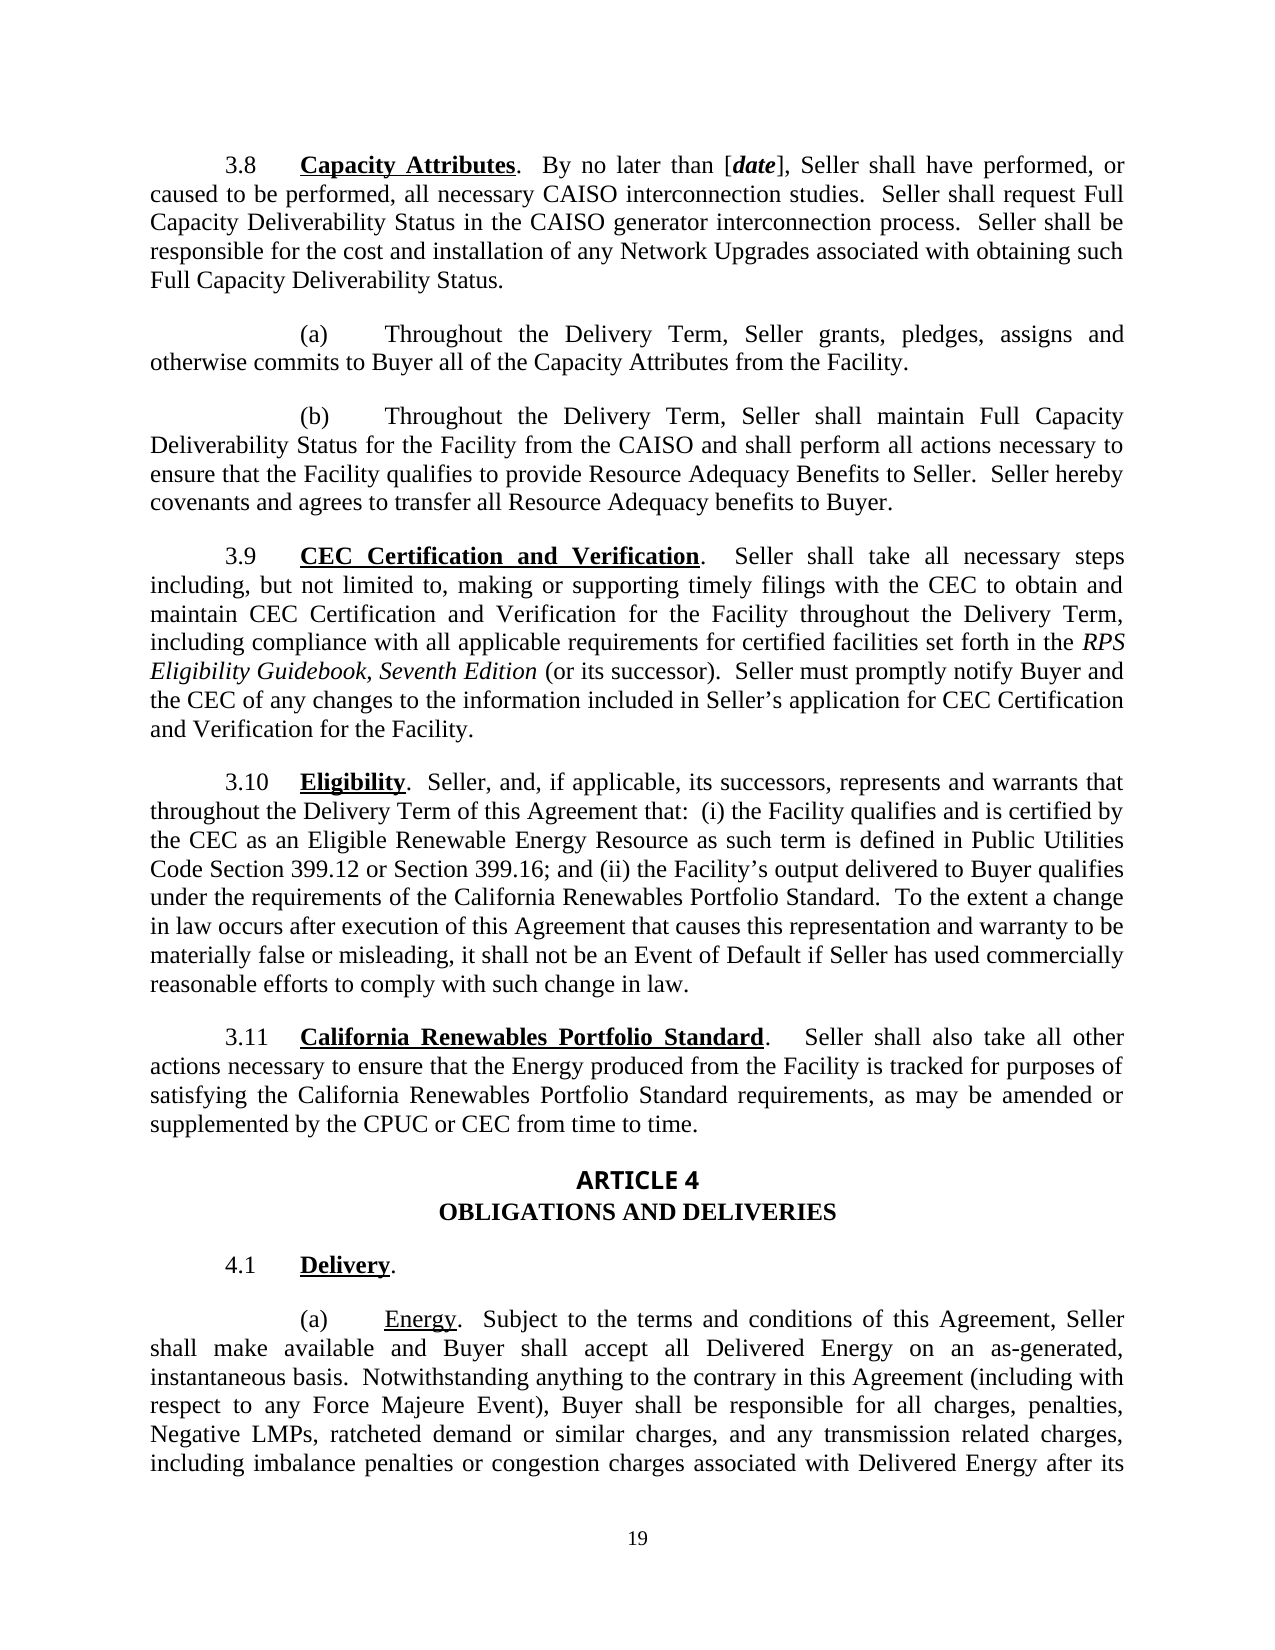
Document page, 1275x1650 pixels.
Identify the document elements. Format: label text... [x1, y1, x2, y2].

subtitle Throughout the Delivery Term, Seller grants, pledges, assigns and otherwise commits to Buyer all of the Capacity Attributes from the Facility. [150, 319, 1125, 376]
subtitle Capacity Attributes. By no later than [date], Seller shall have performed, or caused to be performed, all necessary CAISO interconnection studies. Seller shall request Full Capacity Deliverability Status in the CAISO generator interconnection process. Seller shall be responsible for the cost and installation of any Network Upgrades associated with obtaining such Full Capacity Deliverability Status. [150, 150, 1125, 294]
subtitle OBLIGATIONS AND DELIVERIES [150, 1162, 1125, 1225]
subtitle California Renewables Portfolio Standard. Seller shall also take all other actions necessary to ensure that the Energy produced from the Facility is tracked for purposes of satisfying the California Renewables Portfolio Standard requirements, as may be amended or supplemented by the CPUC or CEC from time to time. [150, 1022, 1125, 1137]
subtitle CEC Certification and Verification. Seller shall take all necessary steps including, but not limited to, making or supporting timely filings with the CEC to obtain and maintain CEC Certification and Verification for the Facility throughout the Delivery Term, including compliance with all applicable requirements for certified facilities set forth in the RPS Eligibility Guidebook, Seventh Edition (or its successor). Seller must promptly notify Buyer and the CEC of any changes to the information included in Seller’s application for CEC Certification and Verification for the Facility. [150, 541, 1125, 742]
subtitle Throughout the Delivery Term, Seller shall maintain Full Capacity Deliverability Status for the Facility from the CAISO and shall perform all actions necessary to ensure that the Facility qualifies to provide Resource Adequacy Benefits to Seller. Seller hereby covenants and agrees to transfer all Resource Adequacy benefits to Buyer. [150, 401, 1125, 516]
subtitle Eligibility. Seller, and, if applicable, its successors, represents and warrants that throughout the Delivery Term of this Agreement that: (i) the Facility qualifies and is certified by the CEC as an Eligible Renewable Energy Resource as such term is defined in Public Utilities Code Section 399.12 or Section 399.16; and (ii) the Facility’s output delivered to Buyer qualifies under the requirements of the California Renewables Portfolio Standard. To the extent a change in law occurs after execution of this Agreement that causes this representation and warranty to be materially false or misleading, it shall not be an Event of Default if Seller has used commercially reasonable efforts to comply with such change in law. [150, 767, 1125, 997]
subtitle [150, 1304, 1125, 1477]
subtitle Delivery. [150, 1250, 1125, 1279]
